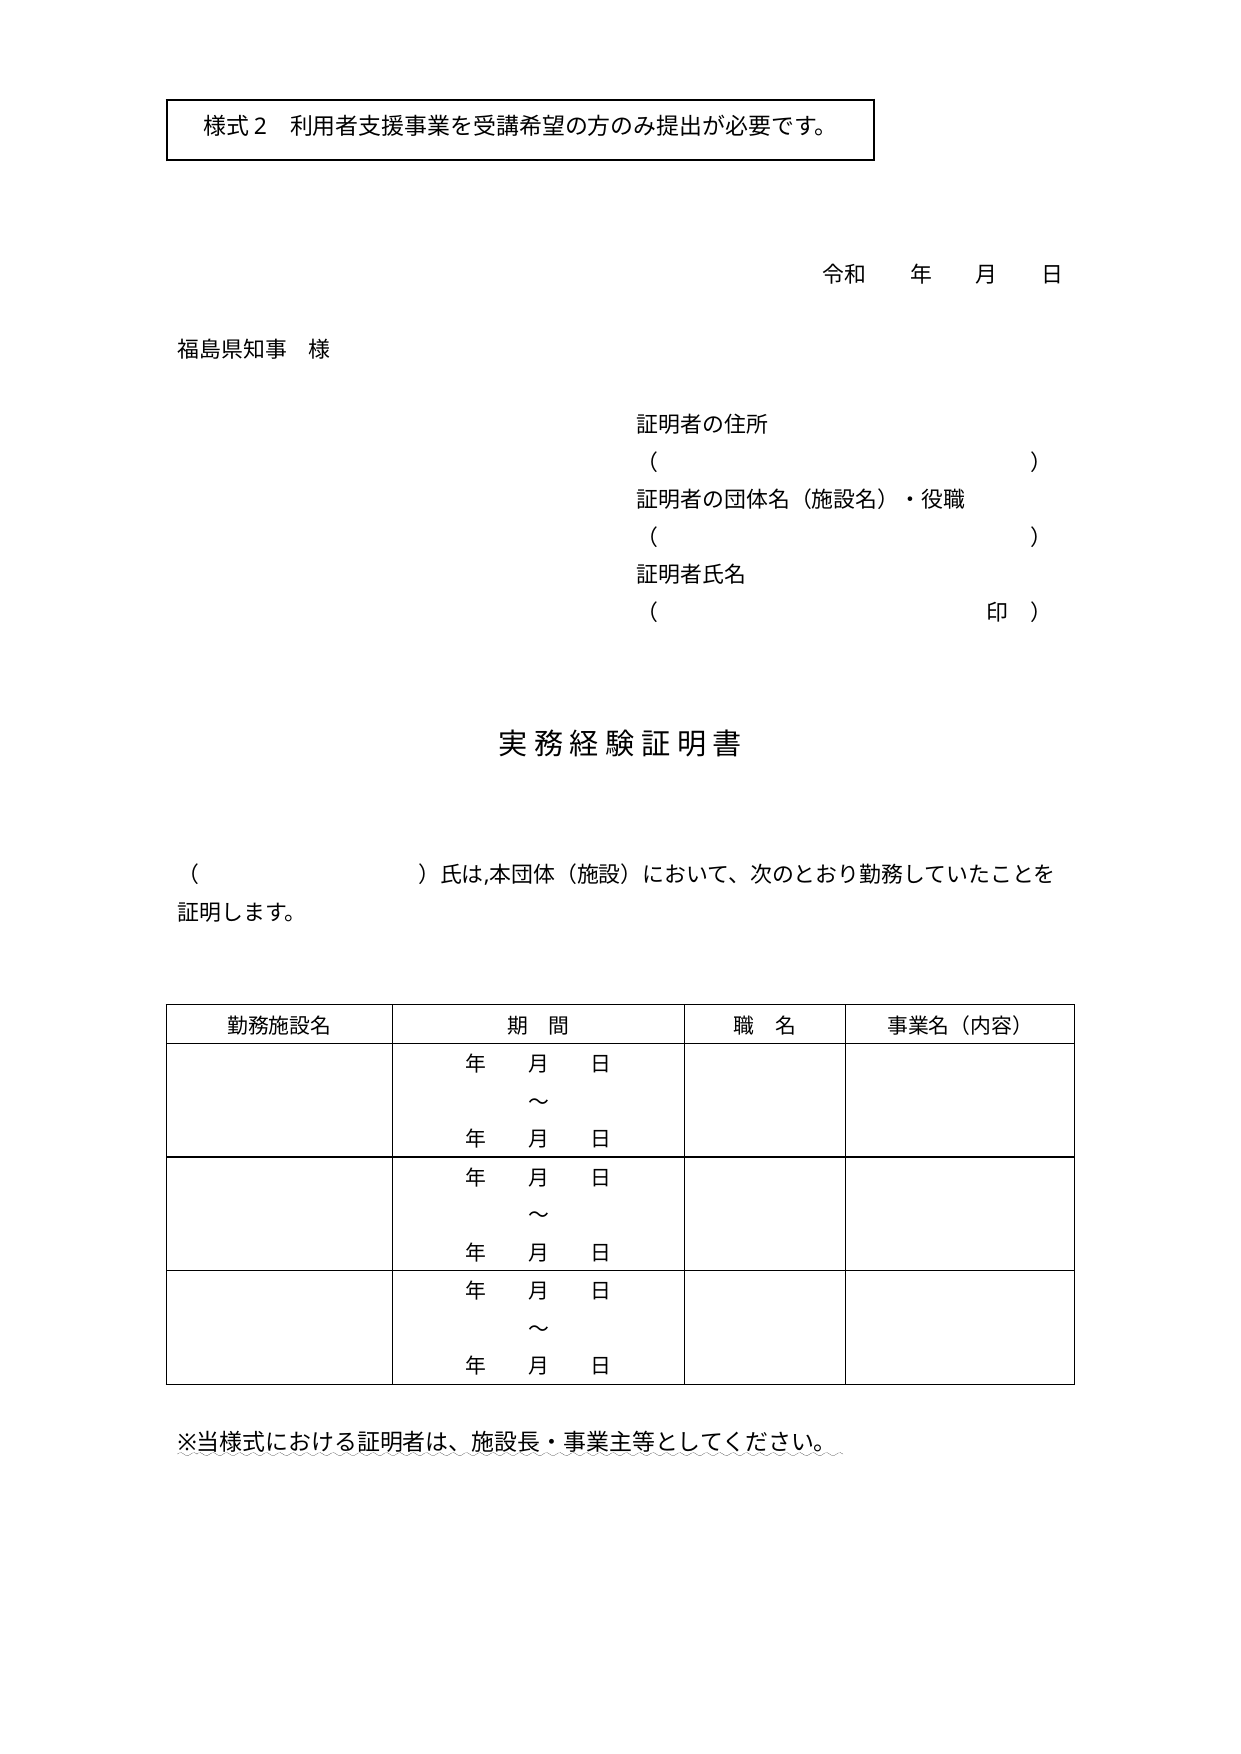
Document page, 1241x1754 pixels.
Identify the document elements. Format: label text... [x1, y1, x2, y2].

table_cell 年 月 日 ～ 年 月 日 [393, 1044, 684, 1156]
table_cell [167, 1271, 392, 1383]
text 令和 年 月 日 [177, 254, 1063, 292]
table_cell [846, 1271, 1074, 1383]
table_cell [846, 1158, 1074, 1270]
table_cell [846, 1044, 1074, 1156]
table_cell 年 月 日 ～ 年 月 日 [393, 1158, 684, 1270]
text 証明者の団体名（施設名）・役職 [177, 479, 1063, 517]
text （ ） [177, 442, 1063, 479]
table_cell 年 月 日 ～ 年 月 日 [393, 1271, 684, 1383]
table_cell [685, 1044, 845, 1156]
text 福島県知事 様 [177, 329, 1063, 367]
table_cell [685, 1158, 845, 1270]
table_header 期 間 [393, 1005, 684, 1043]
text 実 務 経 験 証 明 書 [177, 704, 1063, 779]
text ※当様式における証明者は、施設長・事業主等としてください。 [177, 1422, 1063, 1459]
text （ ）氏は,本団体（施設）において、次のとおり勤務していたことを証明します。 [177, 854, 1063, 929]
table_header 勤務施設名 [167, 1005, 392, 1043]
text （ ） [177, 517, 1063, 554]
text （ 印 ） [177, 592, 1063, 629]
table_header 事業名（内容） [846, 1005, 1074, 1043]
text 証明者氏名 [177, 554, 1063, 592]
table_cell [167, 1158, 392, 1270]
table_header 職 名 [685, 1005, 845, 1043]
text 証明者の住所 [177, 404, 1063, 442]
table_cell [167, 1044, 392, 1156]
table_cell [685, 1271, 845, 1383]
